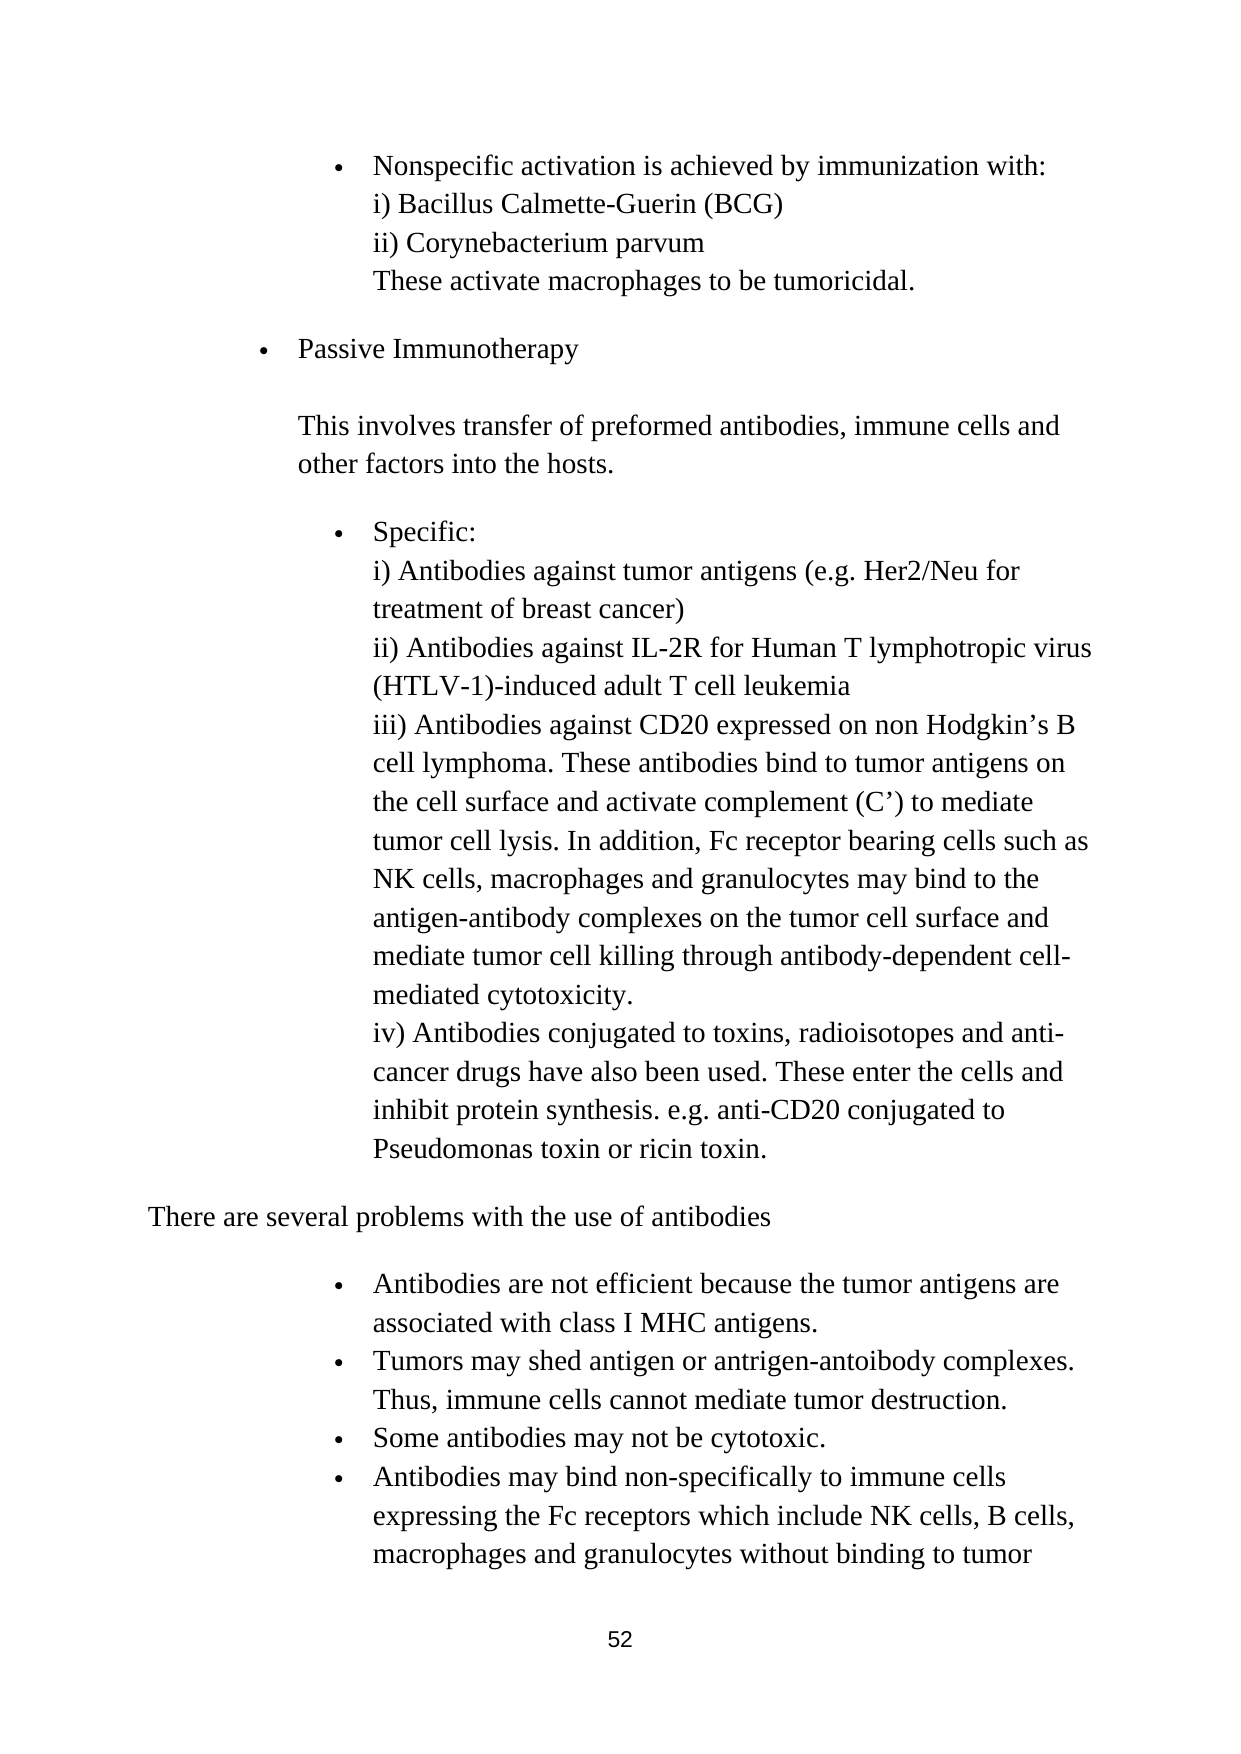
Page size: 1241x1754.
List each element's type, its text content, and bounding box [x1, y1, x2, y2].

list Specific: i) Antibodies against tumor antigens (e.g. Her2/Neu for treatment of breast cancer) ii) Antibodies against IL-2R for Human T lymphotropic virus (HTLV-1)-induced adult T cell leukemia iii) Antibodies against CD20 expressed on non Hodgkin’s B cell lymphoma. These antibodies bind to tumor antigens on the cell surface and activate complement (C’) to mediate tumor cell lysis. In addition, Fc receptor bearing cells such as NK cells, macrophages and granulocytes may bind to the antigen-antibody complexes on the tumor cell surface and mediate tumor cell killing through antibody-dependent cell-mediated cytotoxicity. iv) Antibodies conjugated to toxins, radioisotopes and anti-cancer drugs have also been used. These enter the cells and inhibit protein synthesis. e.g. anti-CD20 conjugated to Pseudomonas toxin or ricin toxin. [335, 514, 1092, 1164]
list Nonspecific activation is achieved by immunization with: i) Bacillus Calmette-Guerin (BCG) ii) Corynebacterium parvum These activate macrophages to be tumoricidal. [335, 148, 1092, 297]
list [335, 1459, 1092, 1570]
text There are several problems with the use of antibodies [148, 1199, 1092, 1232]
list Passive Immunotherapy This involves transfer of preformed antibodies, immune cells and other factors into the hosts. [260, 331, 1092, 480]
list Antibodies are not efficient because the tumor antigens are associated with class I MHC antigens. [335, 1266, 1092, 1338]
list Some antibodies may not be cytotoxic. [335, 1421, 1092, 1454]
list Tumors may shed antigen or antrigen-antoibody complexes. Thus, immune cells cannot mediate tumor destruction. [335, 1343, 1092, 1416]
